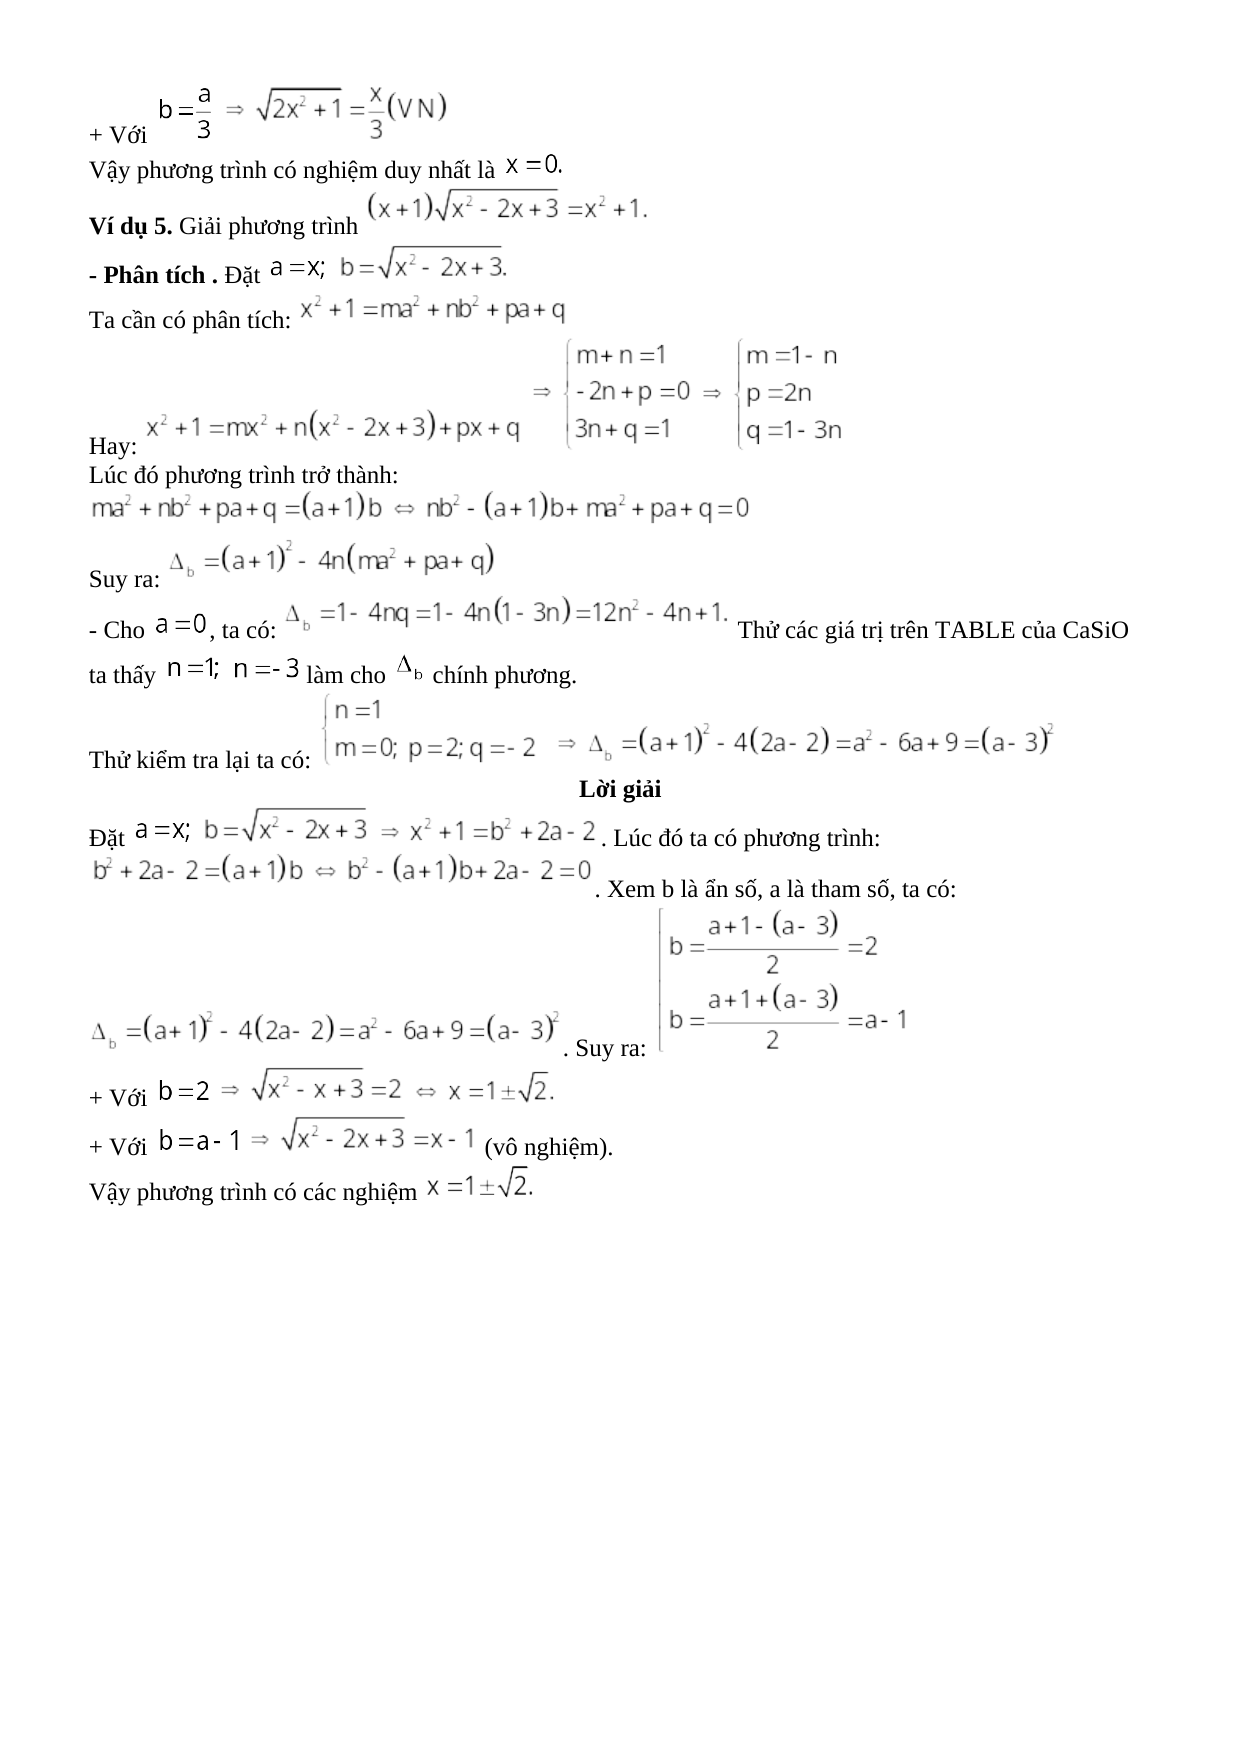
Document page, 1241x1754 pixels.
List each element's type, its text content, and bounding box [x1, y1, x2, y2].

text Đặt . Lúc đó ta có phương trình: [89, 802, 1152, 852]
text - Cho , ta có: Thử các giá trị trên TABLE của CaSiO ta thấy làm cho chính phương. [89, 593, 1152, 689]
text + Với (vô nghiệm). [89, 1111, 1152, 1161]
text Ta cần có phân tích: [89, 289, 1152, 334]
text Lời giải [89, 774, 1152, 802]
text . Xem b là ẩn số, a là tham số, ta có: . Suy ra: [89, 852, 1152, 1062]
text - Phân tích . Đặt [89, 240, 1152, 289]
text Suy ra: [89, 534, 1152, 593]
text Lúc đó phương trình trở thành: [89, 460, 1152, 489]
text Thử kiểm tra lại ta có: [89, 689, 1152, 774]
text + Với [89, 1062, 1152, 1111]
text + Với [89, 74, 1152, 149]
text Vậy phương trình có các nghiệm [89, 1161, 1152, 1206]
text Vậy phương trình có nghiệm duy nhất là Ví dụ 5. Giải phương trình [89, 149, 1152, 240]
text Hay: [89, 334, 1152, 460]
